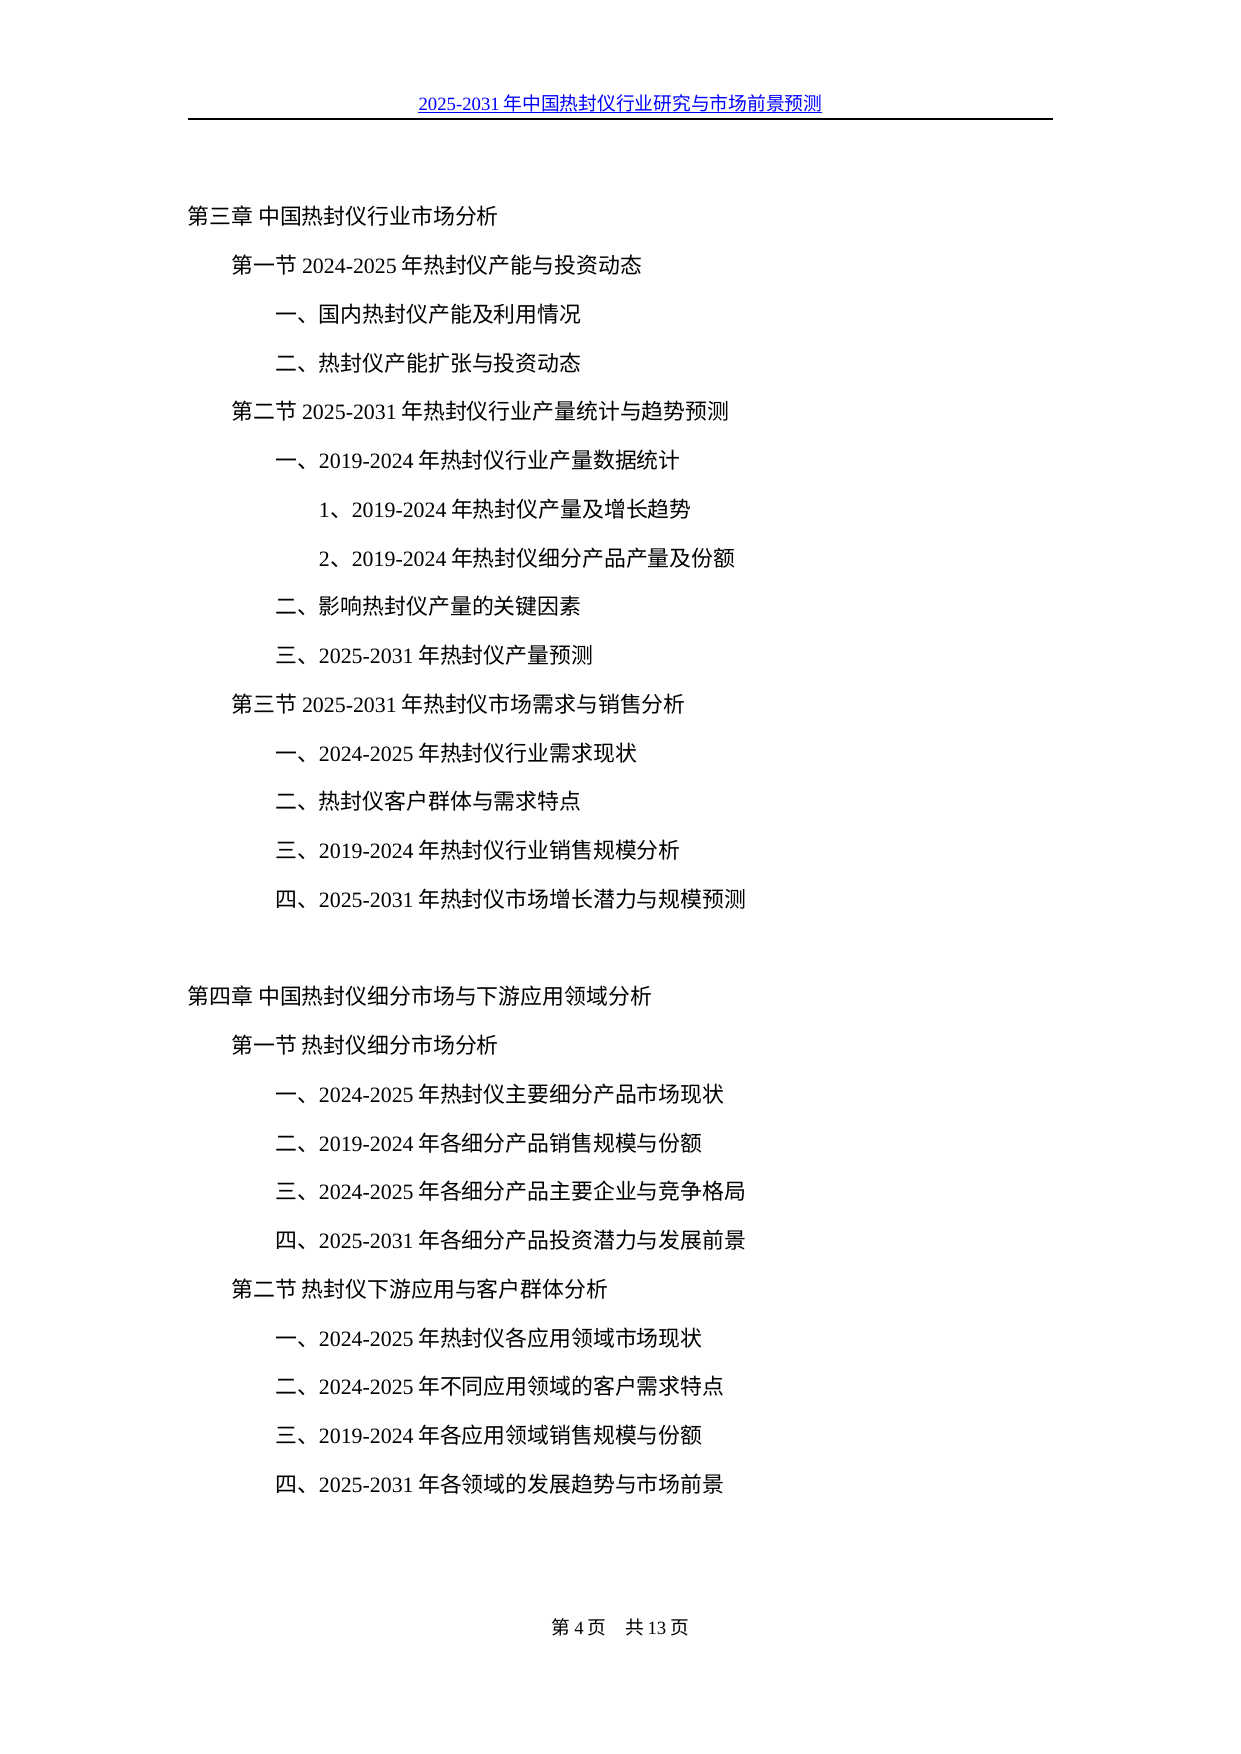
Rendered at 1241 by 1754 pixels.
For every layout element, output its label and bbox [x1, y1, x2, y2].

text [187, 150, 1053, 1499]
